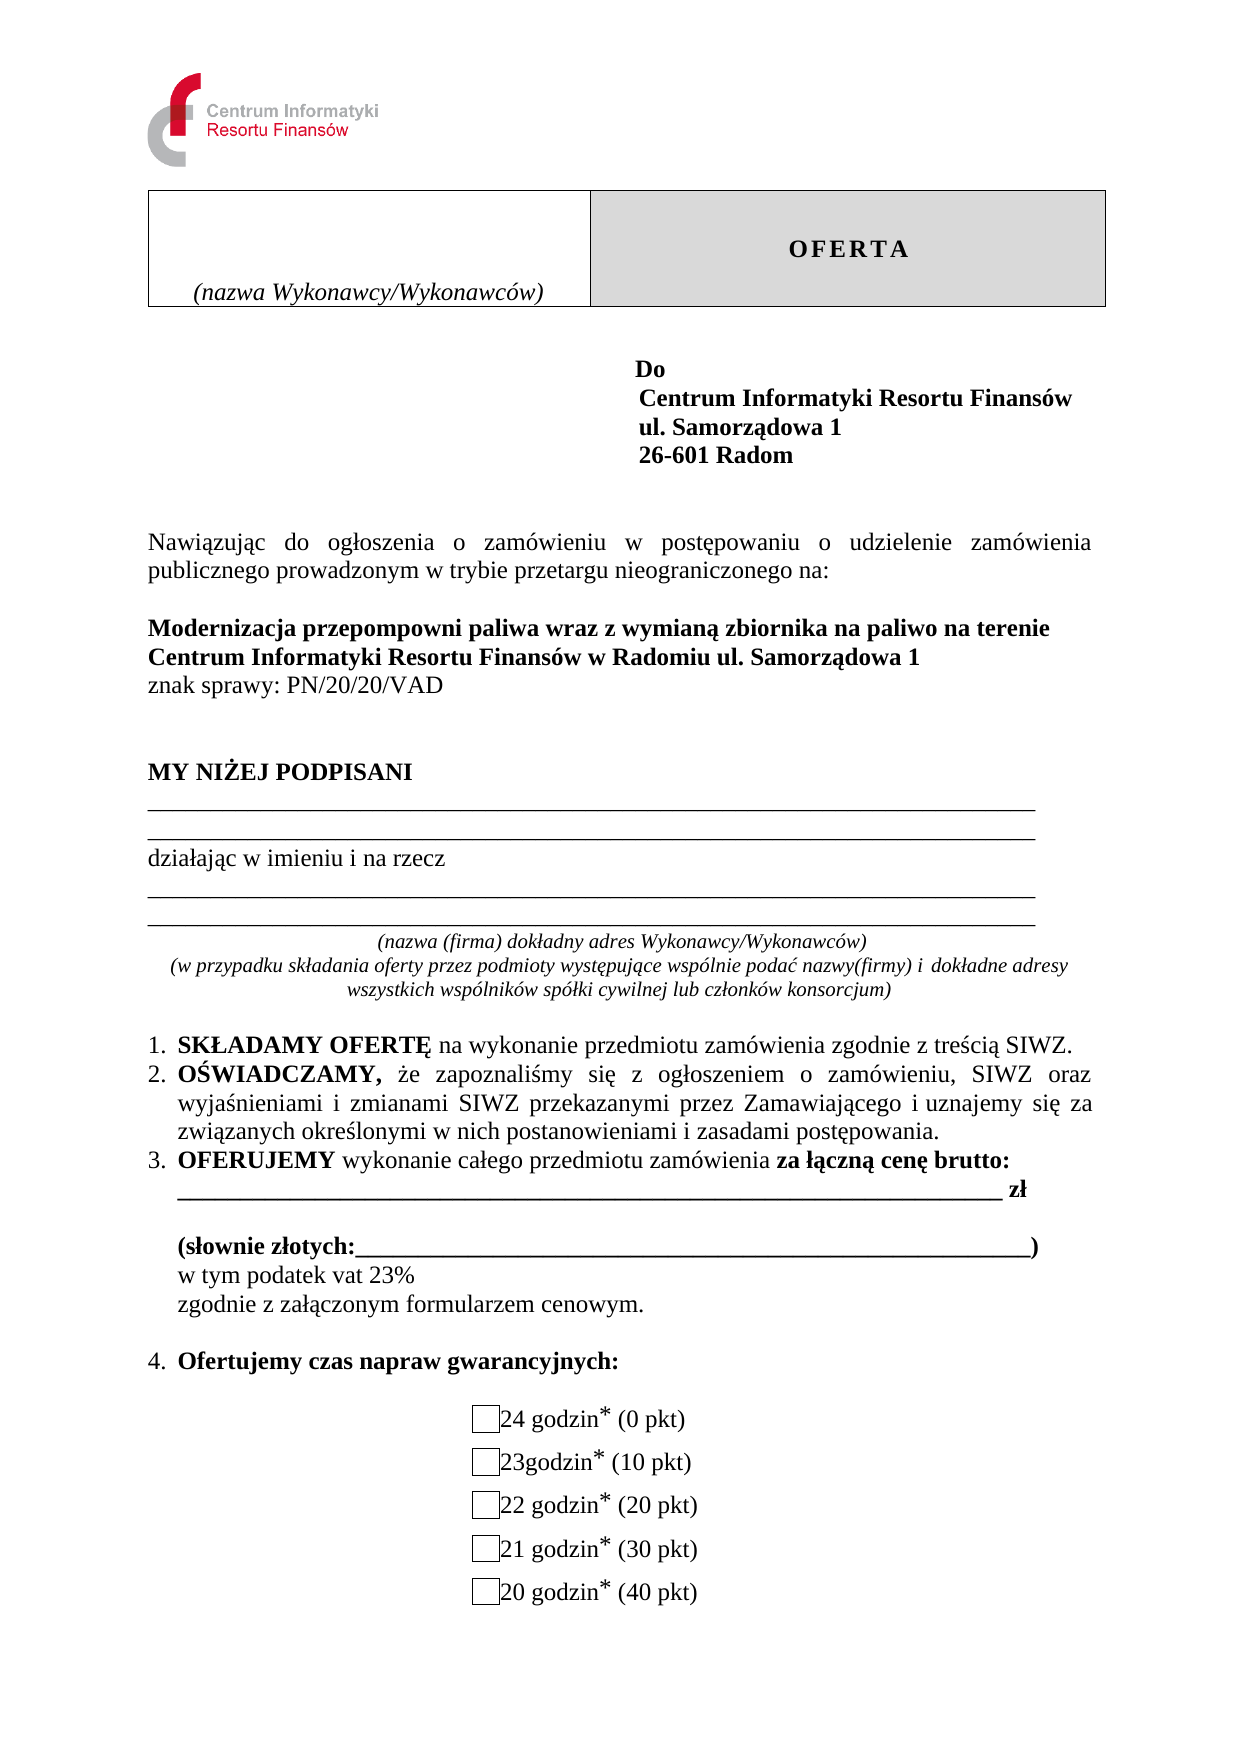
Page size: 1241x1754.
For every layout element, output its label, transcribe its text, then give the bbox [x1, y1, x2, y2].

text w tym podatek vat 23% [177, 1260, 1092, 1289]
text (słownie złotych:______________________________________________________) [177, 1231, 1092, 1260]
text ul. Samorządowa 1 [635, 412, 1092, 441]
text 26-601 Radom [635, 441, 1092, 469]
list Ofertujemy czas napraw gwarancyjnych: [148, 1346, 1092, 1375]
list OFERUJEMY wykonanie całego przedmiotu zamówienia za łączną cenę brutto: [148, 1145, 1092, 1174]
text _______________________________________________________________________ [148, 814, 1092, 843]
text (w przypadku składania oferty przez podmioty występujące wspólnie podać nazwy(firmy) i dokładne adresy wszystkich wspólników spółki cywilnej lub członków konsorcjum) [148, 953, 1092, 1001]
text (nazwa (firma) dokładny adres Wykonawcy/Wykonawców) [148, 929, 1092, 953]
text __________________________________________________________________ zł [177, 1174, 1092, 1203]
text znak sprawy: PN/20/20/VAD [148, 671, 1092, 699]
text Centrum Informatyki Resortu Finansów [635, 383, 1092, 412]
text Modernizacja przepompowni paliwa wraz z wymianą zbiornika na paliwo na terenie Centrum Informatyki Resortu Finansów w Radomiu ul. Samorządowa 1 [148, 613, 1092, 671]
text zgodnie z załączonym formularzem cenowym. [177, 1289, 1092, 1318]
text 23godzin ⃰ (10 pkt) [177, 1447, 1092, 1476]
text Nawiązując do ogłoszenia o zamówieniu w postępowaniu o udzielenie zamówienia publicznego prowadzonym w trybie przetargu nieograniczonego na: [148, 527, 1092, 584]
table_header OFERTA [591, 191, 1105, 306]
text działając w imieniu i na rzecz [148, 843, 1092, 872]
text _______________________________________________________________________ [148, 786, 1092, 814]
text 21 godzin ⃰ (30 pkt) [177, 1534, 1092, 1562]
list OŚWIADCZAMY, że zapoznaliśmy się z ogłoszeniem o zamówieniu, SIWZ oraz wyjaśnieniami i zmianami SIWZ przekazanymi przez Zamawiającego i uznajemy się za związanych określonymi w nich postanowieniami i zasadami postępowania. [148, 1059, 1092, 1145]
text 24 godzin ⃰ (0 pkt) [177, 1404, 1092, 1433]
text Do [635, 354, 1090, 383]
picture [147, 73, 388, 167]
text _______________________________________________________________________ [148, 872, 1092, 901]
table_header (nazwa Wykonawcy/Wykonawców) [149, 191, 590, 306]
text 20 godzin ⃰ (40 pkt) [177, 1577, 1092, 1606]
text _______________________________________________________________________ [148, 901, 1092, 929]
text 22 godzin ⃰ (20 pkt) [177, 1490, 1092, 1519]
list SKŁADAMY OFERTĘ na wykonanie przedmiotu zamówienia zgodnie z treścią SIWZ. [148, 1030, 1092, 1059]
text MY NIŻEJ PODPISANI [148, 757, 1092, 786]
